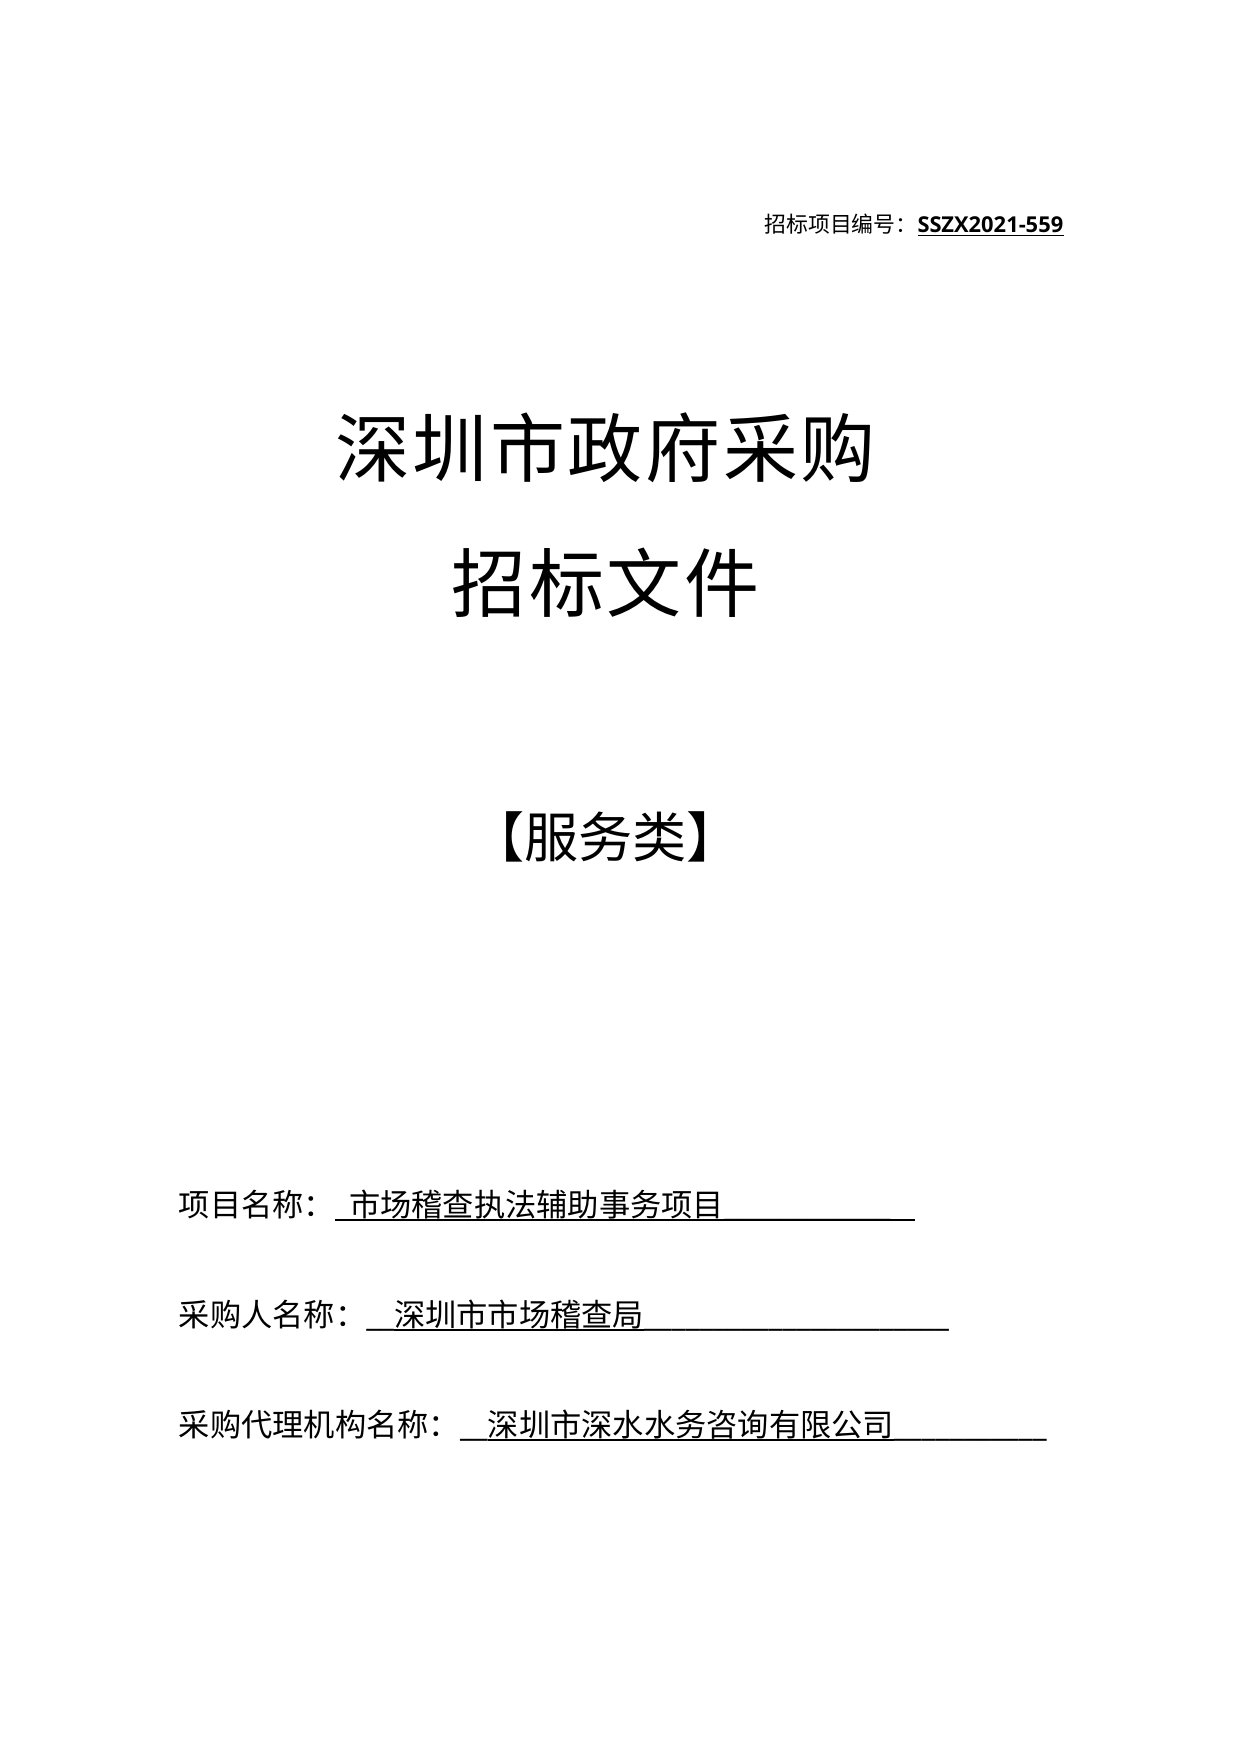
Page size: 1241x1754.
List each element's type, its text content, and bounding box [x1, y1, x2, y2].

text 采购代理机构名称：__深圳市深水水务咨询有限公司___________ [179, 1400, 1063, 1446]
text 采购人名称：__深圳市市场稽查局______________________ [179, 1290, 1063, 1336]
text 招标文件 [148, 525, 1063, 633]
text 项目名称： 市场稽查执法辅助事务项目____________ [179, 1180, 1063, 1226]
text 深圳市政府采购 [148, 389, 1063, 498]
text 【服务类】 [148, 795, 1063, 873]
text 招标项目编号：SSZX2021-559 [148, 207, 1063, 239]
